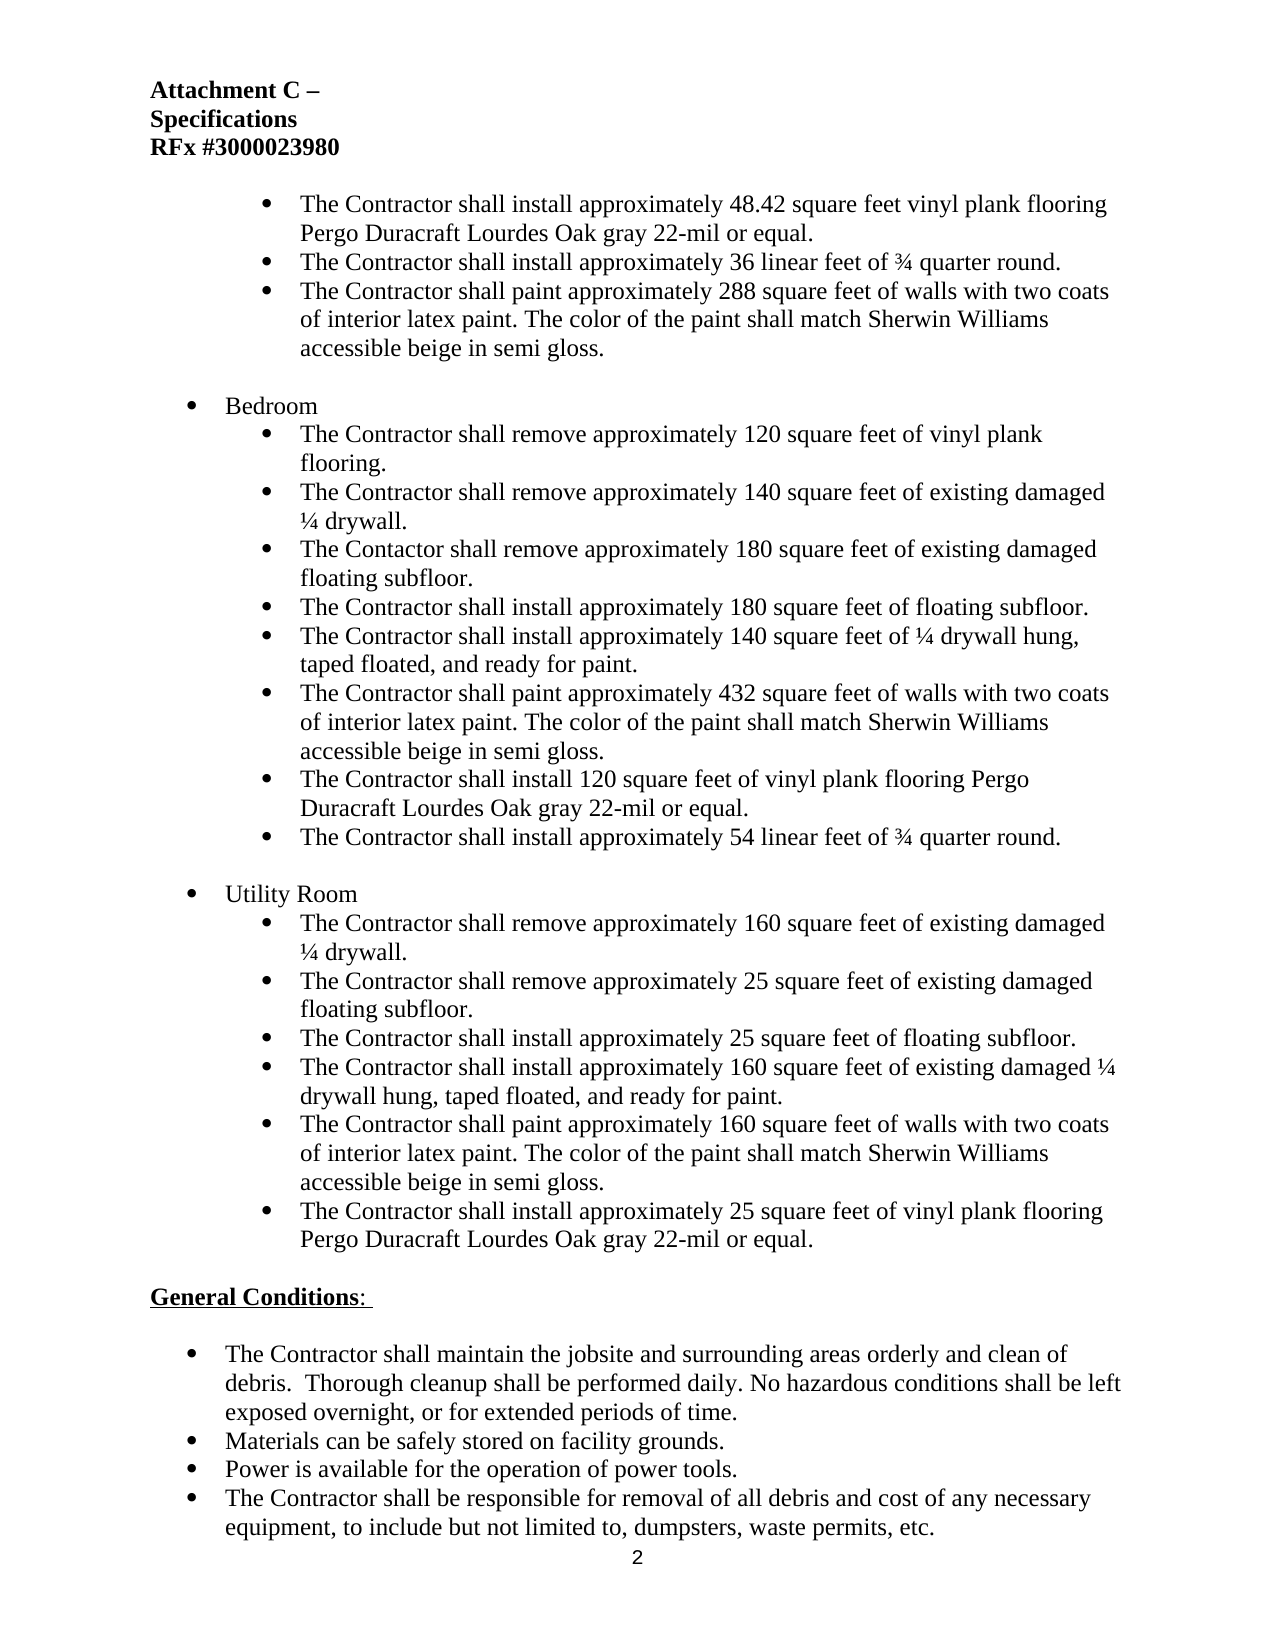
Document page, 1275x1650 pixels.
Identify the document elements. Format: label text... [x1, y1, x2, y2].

list The Contractor shall remove approximately 120 square feet of vinyl plank flooring. [262, 419, 1125, 477]
list The Contractor shall install approximately 180 square feet of floating subfloor. [262, 592, 1125, 621]
list The Contractor shall remove approximately 25 square feet of existing damaged floating subfloor. [262, 966, 1125, 1023]
list Power is available for the operation of power tools. [187, 1454, 1125, 1483]
list The Contractor shall install 120 square feet of vinyl plank flooring Pergo Duracraft Lourdes Oak gray 22-mil or equal. [262, 764, 1125, 822]
list The Contractor shall install approximately 36 linear feet of ¾ quarter round. [262, 247, 1125, 276]
list The Contractor shall remove approximately 140 square feet of existing damaged ¼ drywall. [262, 477, 1125, 534]
list Materials can be safely stored on facility grounds. [187, 1426, 1125, 1454]
list The Contractor shall install approximately 25 square feet of floating subfloor. [262, 1023, 1125, 1052]
list Bedroom [187, 391, 1125, 419]
list The Contractor shall install approximately 48.42 square feet vinyl plank flooring Pergo Duracraft Lourdes Oak gray 22-mil or equal. [262, 189, 1125, 247]
list The Contractor shall install approximately 160 square feet of existing damaged ¼ drywall hung, taped floated, and ready for paint. [262, 1052, 1125, 1109]
text General Conditions: [150, 1282, 1125, 1311]
list The Contractor shall paint approximately 288 square feet of walls with two coats of interior latex paint. The color of the paint shall match Sherwin Williams accessible beige in semi gloss. [262, 276, 1125, 362]
list The Contractor shall install approximately 140 square feet of ¼ drywall hung, taped floated, and ready for paint. [262, 621, 1125, 678]
list The Contractor shall install approximately 25 square feet of vinyl plank flooring Pergo Duracraft Lourdes Oak gray 22-mil or equal. [262, 1196, 1125, 1253]
list The Contractor shall remove approximately 160 square feet of existing damaged ¼ drywall. [262, 908, 1125, 966]
list Utility Room [187, 879, 1125, 908]
list The Contractor shall paint approximately 160 square feet of walls with two coats of interior latex paint. The color of the paint shall match Sherwin Williams accessible beige in semi gloss. [262, 1109, 1125, 1196]
list The Contractor shall paint approximately 432 square feet of walls with two coats of interior latex paint. The color of the paint shall match Sherwin Williams accessible beige in semi gloss. [262, 678, 1125, 764]
list The Contractor shall be responsible for removal of all debris and cost of any necessary equipment, to include but not limited to, dumpsters, waste permits, etc. [187, 1483, 1125, 1541]
list The Contractor shall maintain the jobsite and surrounding areas orderly and clean of debris. Thorough cleanup shall be performed daily. No hazardous conditions shall be left exposed overnight, or for extended periods of time. [187, 1339, 1125, 1426]
list The Contactor shall remove approximately 180 square feet of existing damaged floating subfloor. [262, 534, 1125, 592]
list The Contractor shall install approximately 54 linear feet of ¾ quarter round. [262, 822, 1125, 851]
